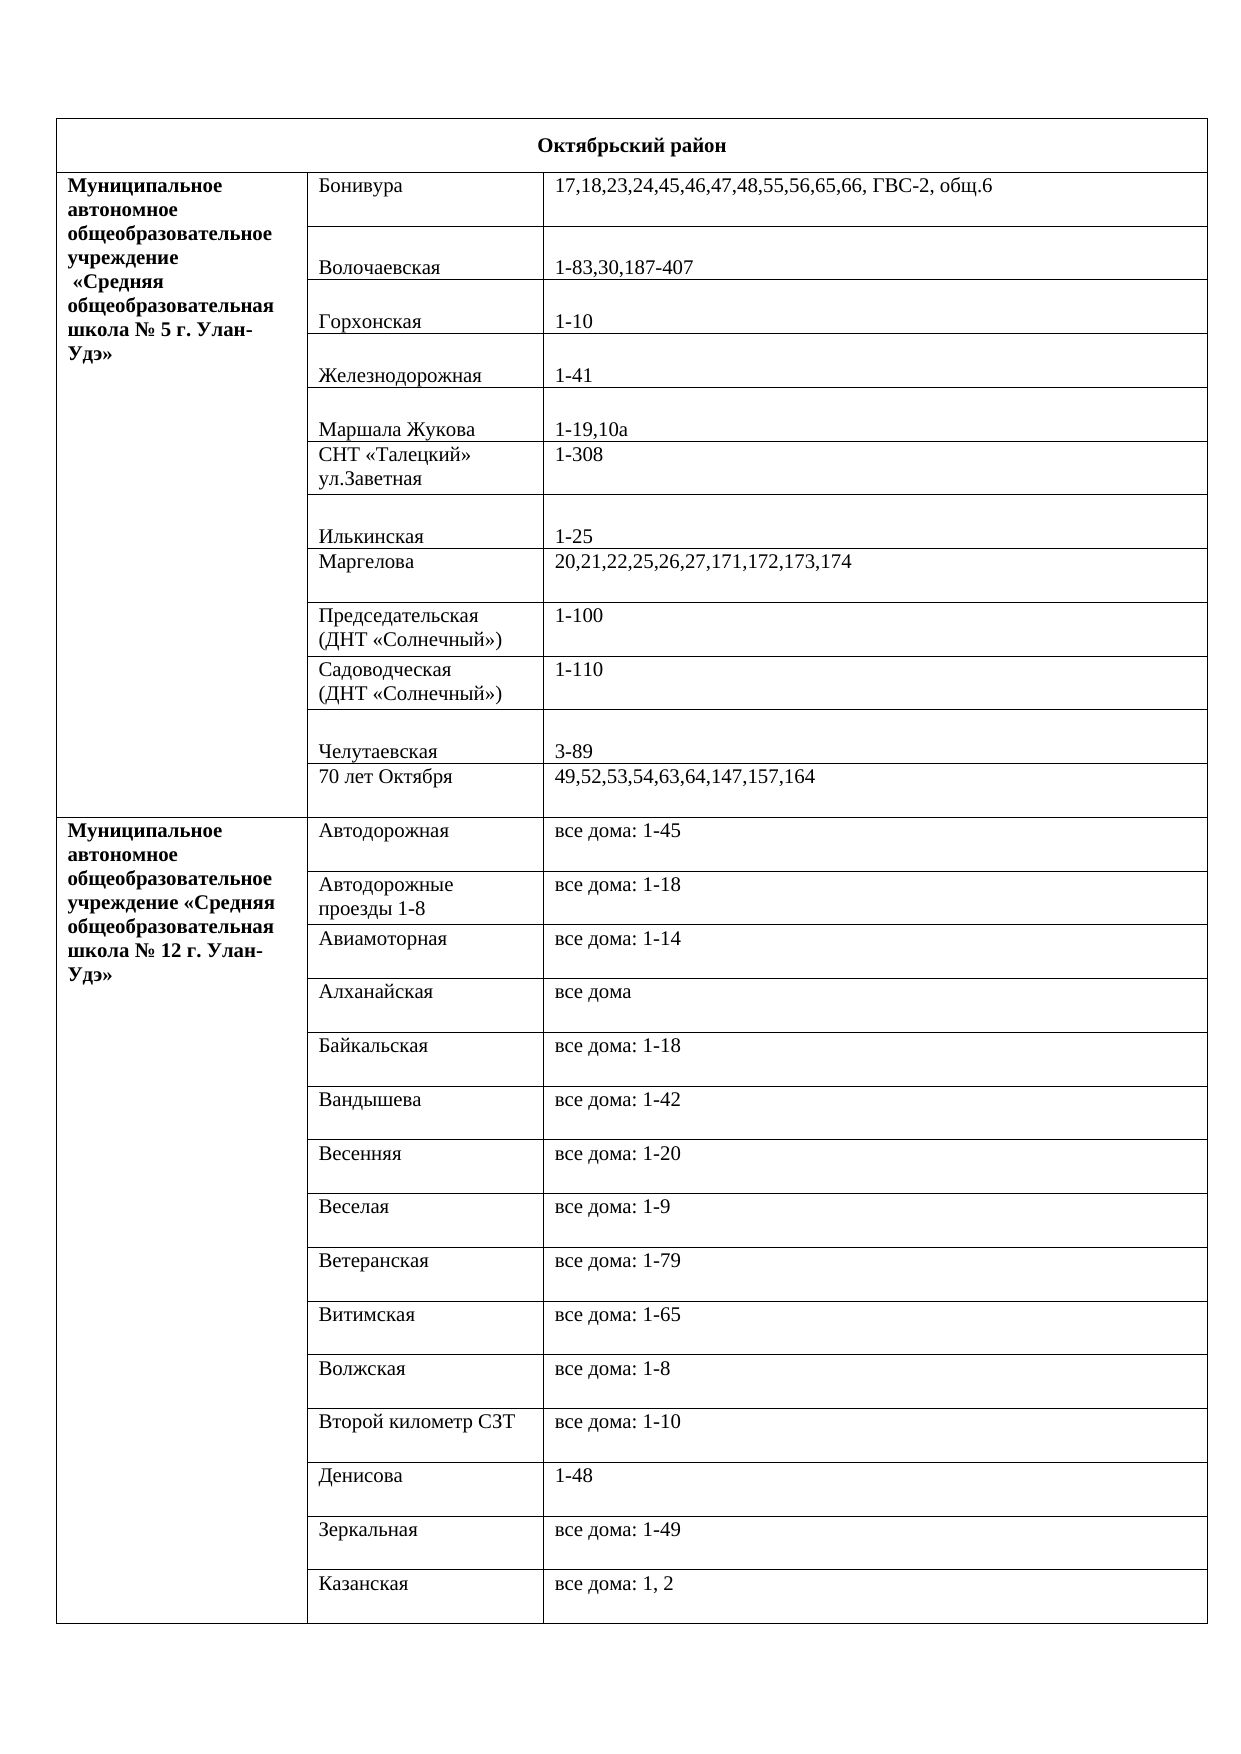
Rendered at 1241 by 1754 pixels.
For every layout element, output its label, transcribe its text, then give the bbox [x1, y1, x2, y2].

table_cell Волочаевская [308, 227, 543, 279]
table_cell Председательская (ДНТ «Солнечный») [308, 603, 543, 656]
table_cell все дома: 1, 2 [544, 1570, 1207, 1623]
table_cell Муниципальное автономное общеобразовательное учреждение «Средняя общеобразовательная школа № 12 г. Улан-Удэ» [57, 818, 307, 1623]
table_cell все дома: 1-49 [544, 1517, 1207, 1569]
table_cell Садоводческая (ДНТ «Солнечный») [308, 657, 543, 709]
table_cell все дома: 1-18 [544, 1033, 1207, 1086]
table_cell все дома: 1-9 [544, 1194, 1207, 1247]
table_cell Маргелова [308, 549, 543, 602]
table_cell Горхонская [308, 280, 543, 333]
table_cell 1-10 [544, 280, 1207, 333]
table_cell Железнодорожная [308, 334, 543, 387]
table_cell Алханайская [308, 979, 543, 1032]
table_cell все дома: 1-8 [544, 1355, 1207, 1408]
table_cell Байкальская [308, 1033, 543, 1086]
table_cell 1-41 [544, 334, 1207, 387]
table_cell 20,21,22,25,26,27,171,172,173,174 [544, 549, 1207, 602]
table_cell Муниципальное автономное общеобразовательное учреждение «Средняя общеобразовательная школа № 5 г. Улан-Удэ» [57, 173, 307, 817]
table_cell все дома [544, 979, 1207, 1032]
table_cell все дома: 1-10 [544, 1409, 1207, 1462]
table_cell Авиамоторная [308, 925, 543, 978]
table_cell Илькинская [308, 495, 543, 548]
table_cell Второй километр СЗТ [308, 1409, 543, 1462]
table_cell 1-48 [544, 1463, 1207, 1516]
table_cell Волжская [308, 1355, 543, 1408]
table_cell все дома: 1-65 [544, 1302, 1207, 1354]
table_cell 1-25 [544, 495, 1207, 548]
table_cell все дома: 1-14 [544, 925, 1207, 978]
table_cell Автодорожная [308, 818, 543, 871]
table_cell Зеркальная [308, 1517, 543, 1569]
table_cell Ветеранская [308, 1248, 543, 1301]
table_cell 1-110 [544, 657, 1207, 709]
table_cell все дома: 1-42 [544, 1087, 1207, 1139]
table_cell 1-19,10а [544, 388, 1207, 441]
table_cell все дома: 1-45 [544, 818, 1207, 871]
table_cell Витимская [308, 1302, 543, 1354]
table_cell Казанская [308, 1570, 543, 1623]
table_cell 49,52,53,54,63,64,147,157,164 [544, 764, 1207, 817]
table_cell 17,18,23,24,45,46,47,48,55,56,65,66, ГВС-2, общ.6 [544, 173, 1207, 226]
table_cell все дома: 1-79 [544, 1248, 1207, 1301]
table_cell 1-100 [544, 603, 1207, 656]
table_cell Денисова [308, 1463, 543, 1516]
table_cell 1-308 [544, 442, 1207, 494]
table_cell Маршала Жукова [308, 388, 543, 441]
table_cell Бонивура [308, 173, 543, 226]
table_cell Весенняя [308, 1140, 543, 1193]
table_cell СНТ «Талецкий» ул.Заветная [308, 442, 543, 494]
table_cell 1-83,30,187-407 [544, 227, 1207, 279]
table_cell Веселая [308, 1194, 543, 1247]
table_cell Вандышева [308, 1087, 543, 1139]
table_cell все дома: 1-18 [544, 872, 1207, 924]
table_cell Автодорожные проезды 1-8 [308, 872, 543, 924]
table_cell 70 лет Октября [308, 764, 543, 817]
table_cell Октябрьский район [57, 119, 1207, 172]
table_cell Челутаевская [308, 710, 543, 763]
table_cell 3-89 [544, 710, 1207, 763]
table_cell все дома: 1-20 [544, 1140, 1207, 1193]
